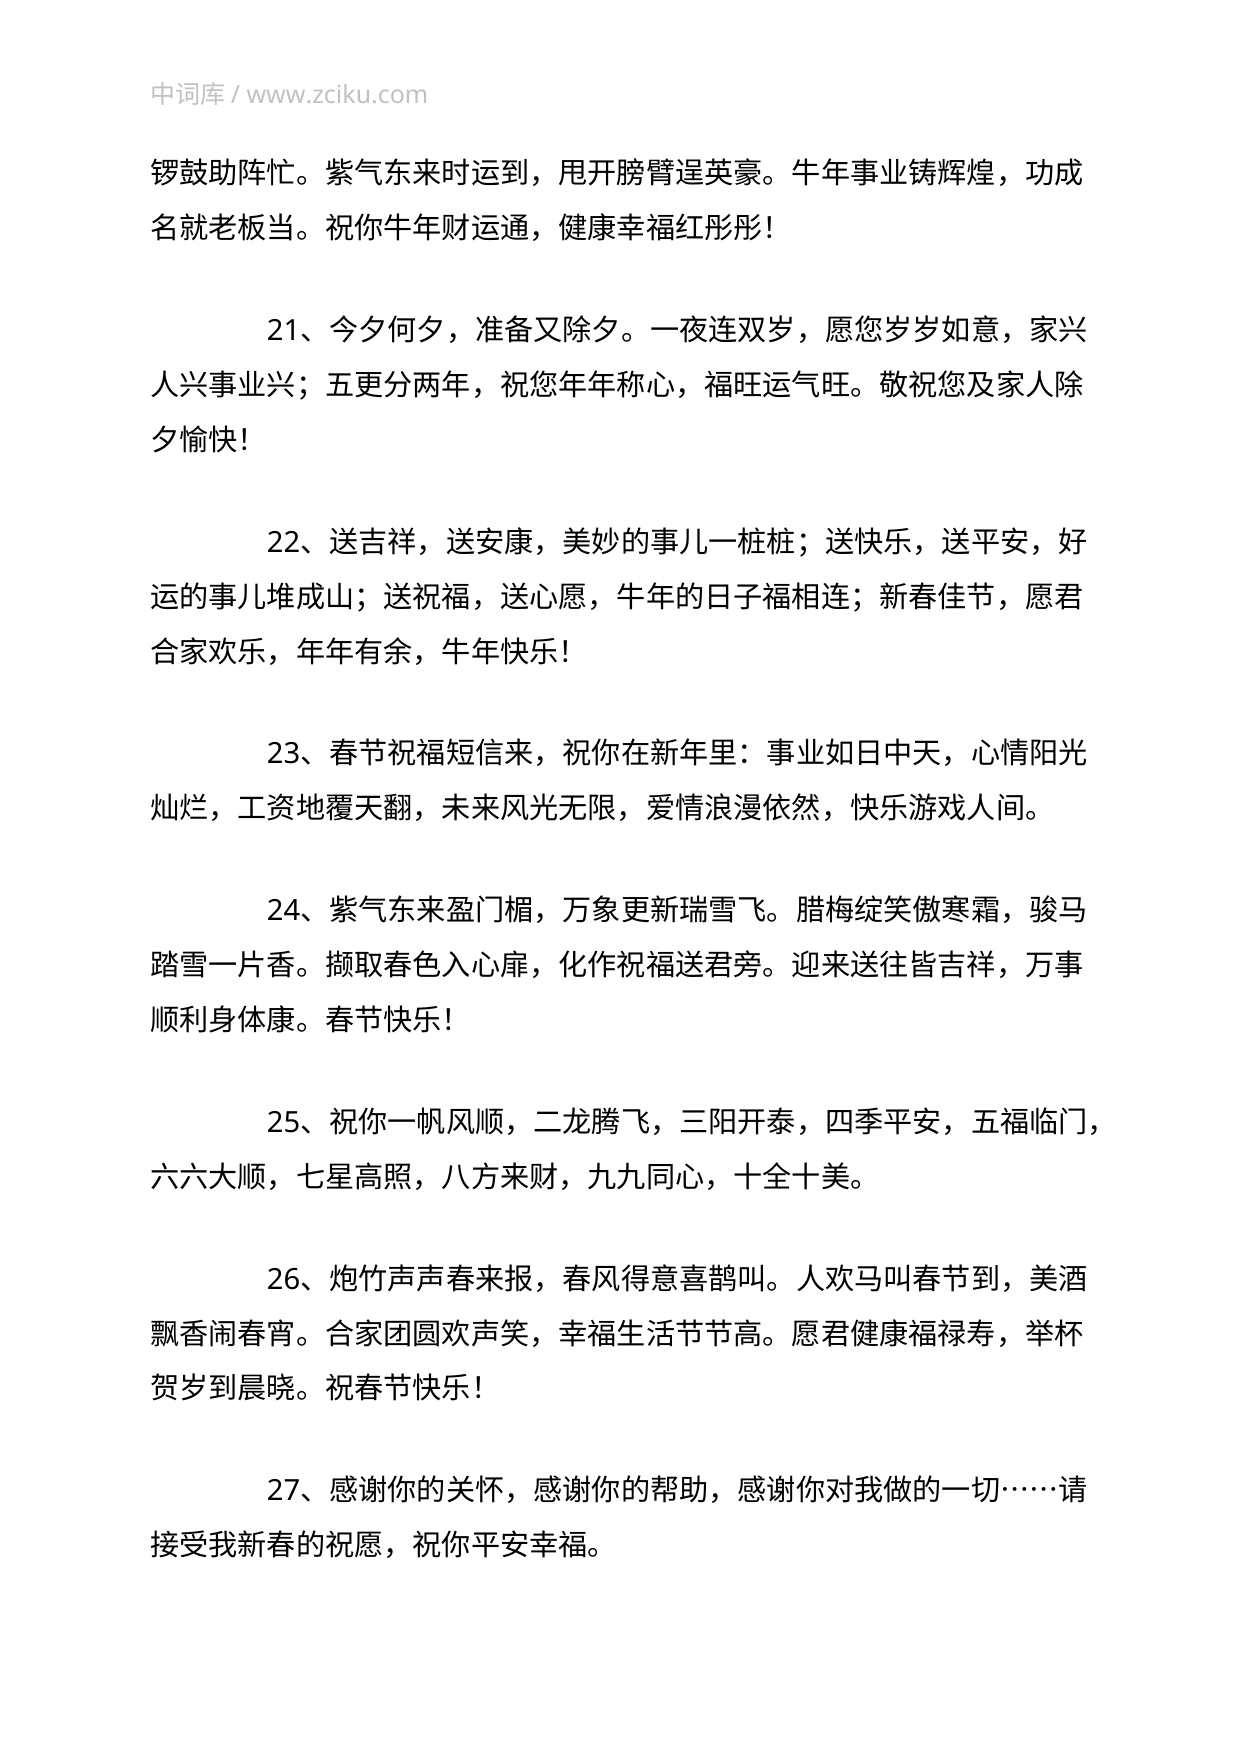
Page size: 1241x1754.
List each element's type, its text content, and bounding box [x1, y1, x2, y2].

text 22、送吉祥，送安康，美妙的事儿一桩桩；送快乐，送平安，好运的事儿堆成山；送祝福，送心愿，牛年的日子福相连；新春佳节，愿君合家欢乐，年年有余，牛年快乐！ [150, 518, 1090, 671]
text 27、感谢你的关怀，感谢你的帮助，感谢你对我做的一切……请接受我新春的祝愿，祝你平安幸福。 [150, 1467, 1090, 1564]
text 26、炮竹声声春来报，春风得意喜鹊叫。人欢马叫春节到，美酒飘香闹春宵。合家团圆欢声笑，幸福生活节节高。愿君健康福禄寿，举杯贺岁到晨晓。祝春节快乐！ [150, 1255, 1090, 1407]
text 23、春节祝福短信来，祝你在新年里：事业如日中天，心情阳光灿烂，工资地覆天翻，未来风光无限，爱情浪漫依然，快乐游戏人间。 [150, 730, 1090, 827]
text 21、今夕何夕，准备又除夕。一夜连双岁，愿您岁岁如意，家兴人兴事业兴；五更分两年，祝您年年称心，福旺运气旺。敬祝您及家人除夕愉快！ [150, 307, 1090, 459]
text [150, 150, 1090, 247]
text 24、紫气东来盈门楣，万象更新瑞雪飞。腊梅绽笑傲寒霜，骏马踏雪一片香。撷取春色入心扉，化作祝福送君旁。迎来送往皆吉祥，万事顺利身体康。春节快乐！ [150, 887, 1090, 1039]
text 25、祝你一帆风顺，二龙腾飞，三阳开泰，四季平安，五福临门，六六大顺，七星高照，八方来财，九九同心，十全十美。 [150, 1098, 1090, 1196]
